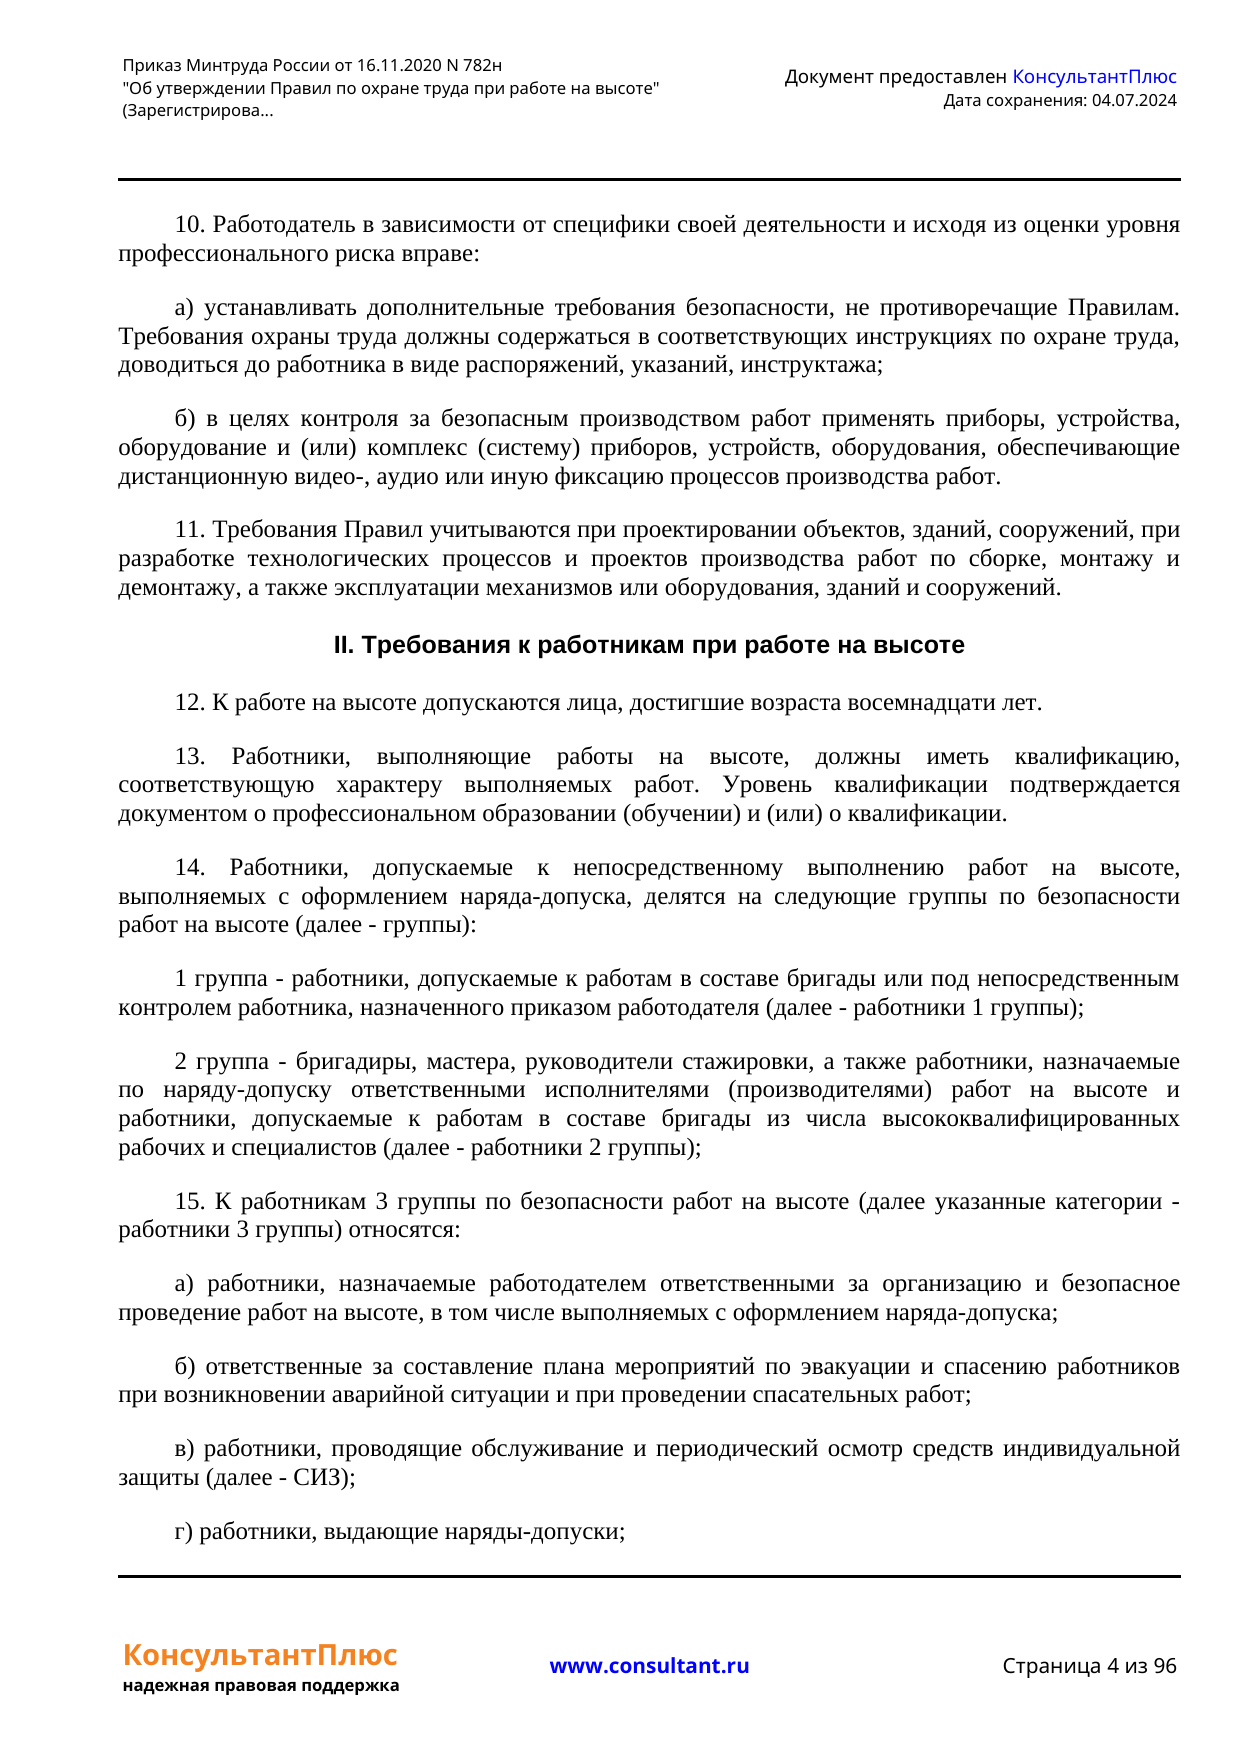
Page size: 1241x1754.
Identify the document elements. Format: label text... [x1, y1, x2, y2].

text 15. К работникам 3 группы по безопасности работ на высоте (далее указанные категории - работники 3 группы) относятся: [118, 1186, 1181, 1243]
text 14. Работники, допускаемые к непосредственному выполнению работ на высоте, выполняемых с оформлением наряда-допуска, делятся на следующие группы по безопасности работ на высоте (далее - группы): [118, 852, 1181, 938]
title II. Требования к работникам при работе на высоте [118, 629, 1181, 658]
text а) работники, назначаемые работодателем ответственными за организацию и безопасное проведение работ на высоте, в том числе выполняемых с оформлением наряда-допуска; [118, 1268, 1181, 1326]
text 13. Работники, выполняющие работы на высоте, должны иметь квалификацию, соответствующую характеру выполняемых работ. Уровень квалификации подтверждается документом о профессиональном образовании (обучении) и (или) о квалификации. [118, 741, 1181, 827]
text г) работники, выдающие наряды-допуски; [118, 1516, 1181, 1544]
text 12. К работе на высоте допускаются лица, достигшие возраста восемнадцати лет. [118, 687, 1181, 716]
text 11. Требования Правил учитываются при проектировании объектов, зданий, сооружений, при разработке технологических процессов и проектов производства работ по сборке, монтажу и демонтажу, а также эксплуатации механизмов или оборудования, зданий и сооружений. [118, 514, 1181, 601]
text б) в целях контроля за безопасным производством работ применять приборы, устройства, оборудование и (или) комплекс (систему) приборов, устройств, оборудования, обеспечивающие дистанционную видео-, аудио или иную фиксацию процессов производства работ. [118, 403, 1181, 489]
text а) устанавливать дополнительные требования безопасности, не противоречащие Правилам. Требования охраны труда должны содержаться в соответствующих инструкциях по охране труда, доводиться до работника в виде распоряжений, указаний, инструктажа; [118, 292, 1181, 378]
text 2 группа - бригадиры, мастера, руководители стажировки, а также работники, назначаемые по наряду-допуску ответственными исполнителями (производителями) работ на высоте и работники, допускаемые к работам в составе бригады из числа высококвалифицированных рабочих и специалистов (далее - работники 2 группы); [118, 1046, 1181, 1161]
text 10. Работодатель в зависимости от специфики своей деятельности и исходя из оценки уровня профессионального риска вправе: [118, 209, 1181, 267]
text б) ответственные за составление плана мероприятий по эвакуации и спасению работников при возникновении аварийной ситуации и при проведении спасательных работ; [118, 1351, 1181, 1408]
text 1 группа - работники, допускаемые к работам в составе бригады или под непосредственным контролем работника, назначенного приказом работодателя (далее - работники 1 группы); [118, 963, 1181, 1021]
text в) работники, проводящие обслуживание и периодический осмотр средств индивидуальной защиты (далее - СИЗ); [118, 1433, 1181, 1491]
